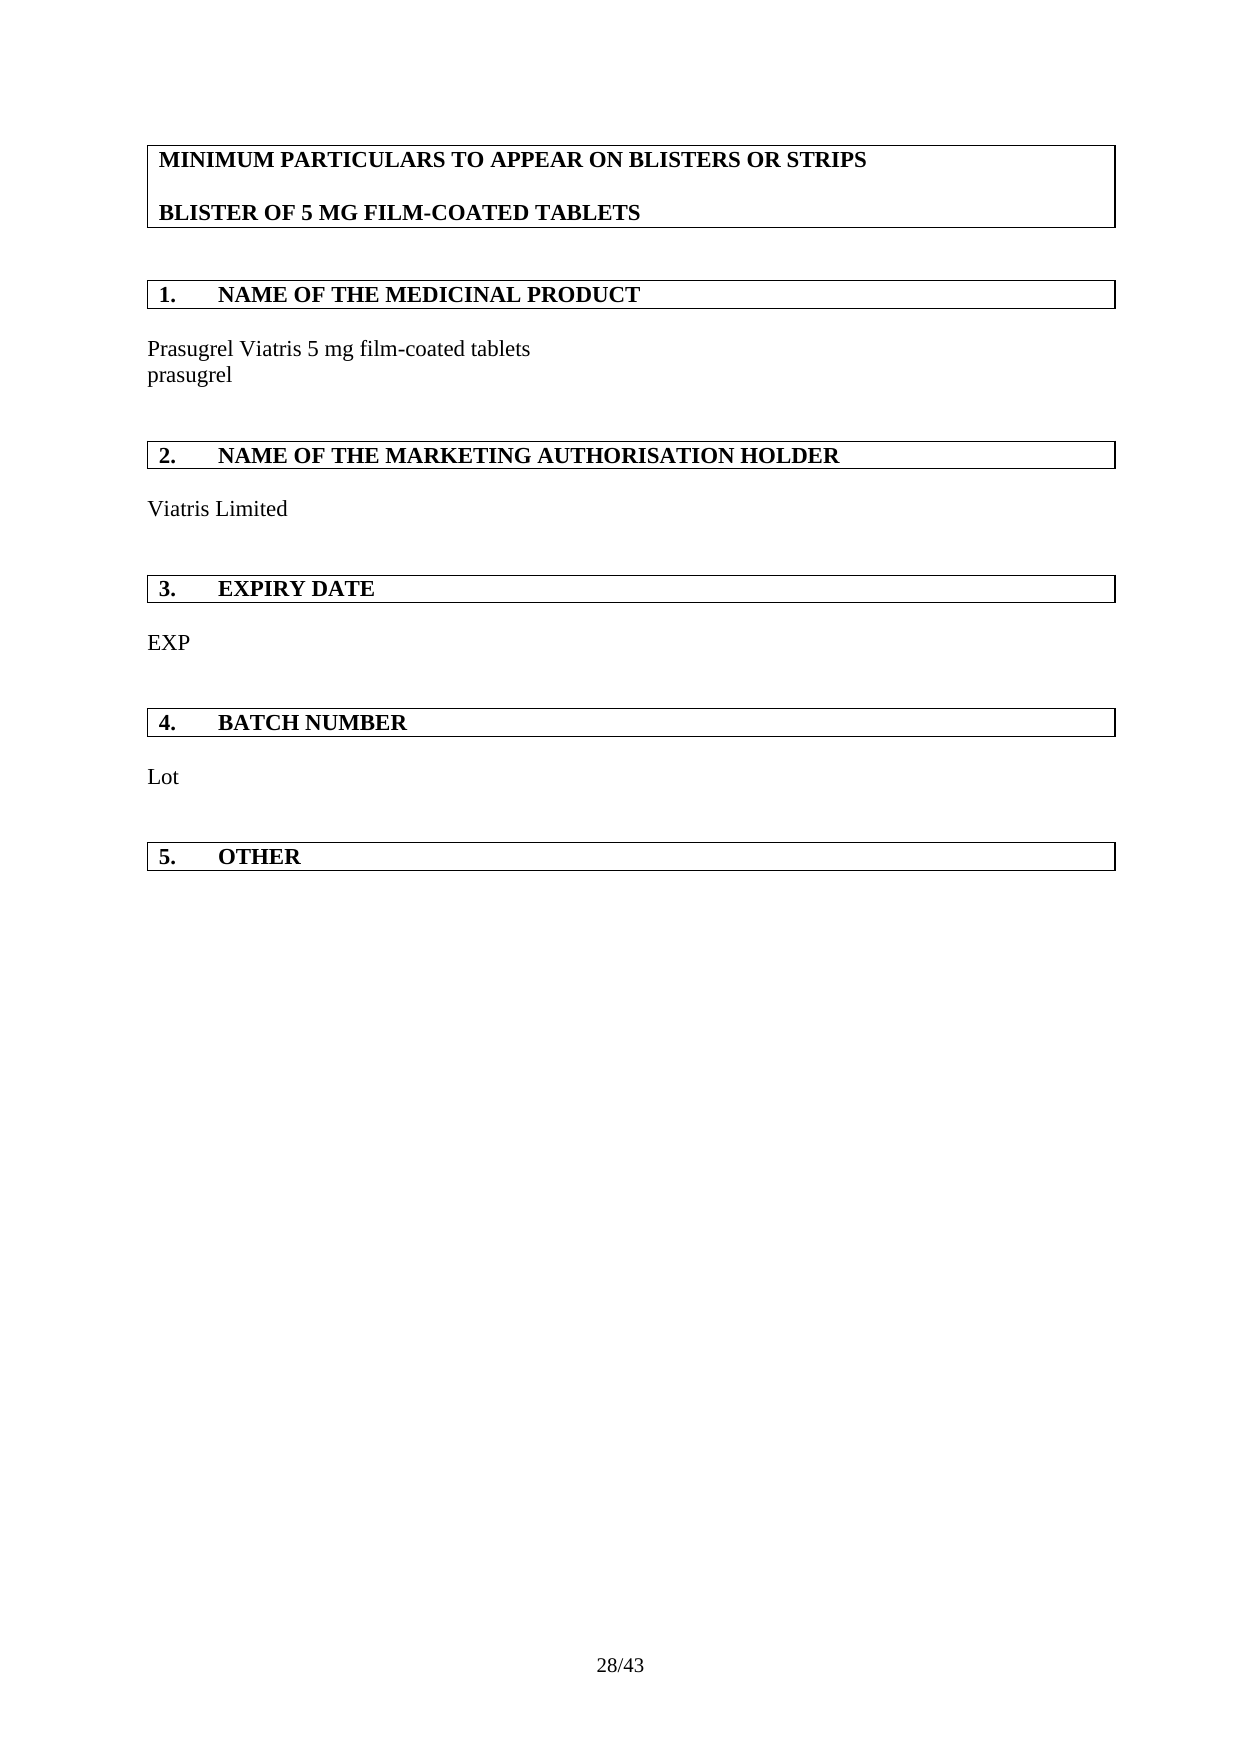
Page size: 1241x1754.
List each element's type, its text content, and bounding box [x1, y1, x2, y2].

text prasugrel [147, 362, 1093, 388]
table_header MINIMUM PARTICULARS TO APPEAR ON BLISTERS OR STRIPS BLISTER OF 5 MG FILM-COATED TABLETS [148, 146, 1114, 227]
table_header 5. OTHER [148, 843, 1114, 869]
text EXP [147, 629, 1093, 656]
table_header 3. EXPIRY DATE [148, 576, 1114, 602]
table_header 2. NAME OF THE MARKETING AUTHORISATION HOLDER [148, 442, 1114, 468]
text Prasugrel Viatris 5 mg film-coated tablets [147, 335, 1093, 362]
text Viatris Limited [147, 495, 1093, 522]
table_header 4. BATCH NUMBER [148, 709, 1114, 736]
text Lot [147, 763, 1081, 789]
table_header 1. NAME OF THE MEDICINAL PRODUCT [148, 281, 1114, 308]
